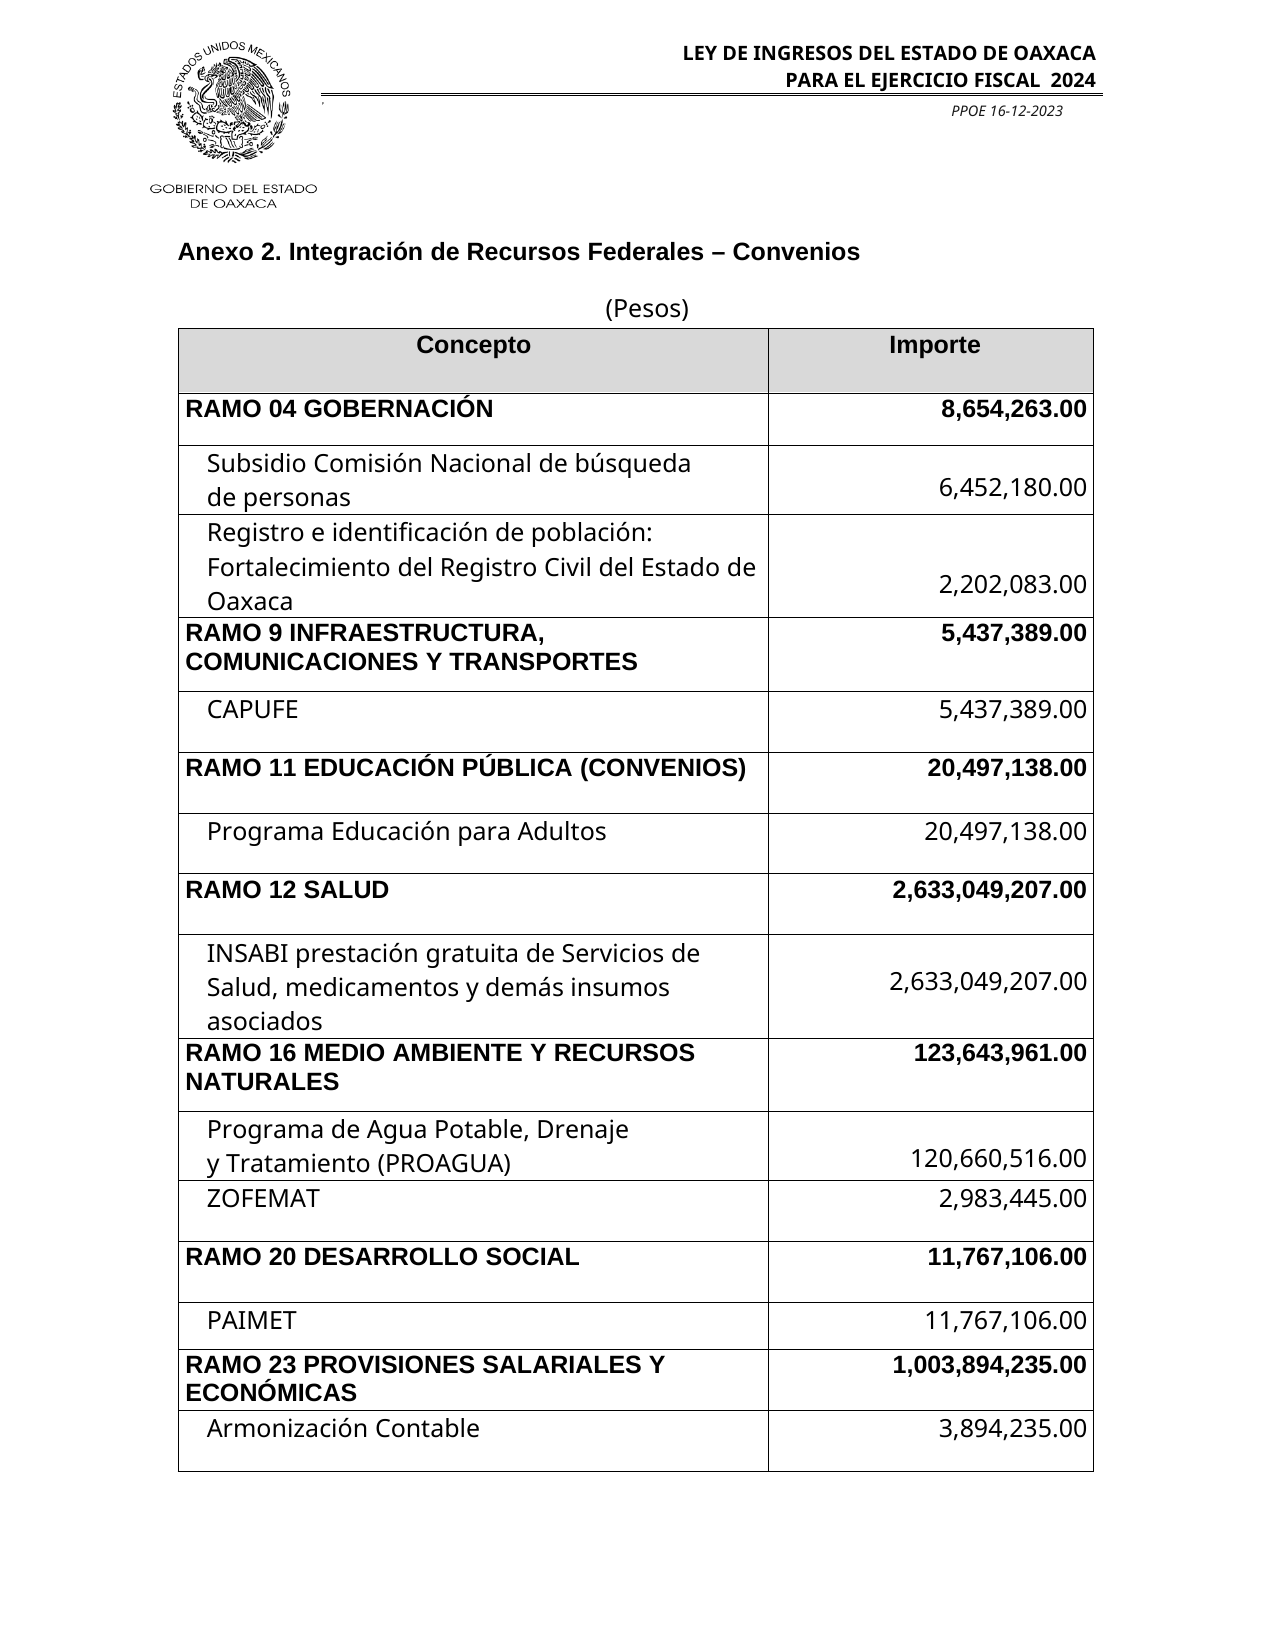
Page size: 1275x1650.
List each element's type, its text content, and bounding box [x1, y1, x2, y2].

table_cell 11,767,106.00 [769, 1242, 1093, 1302]
table_cell RAMO 23 PROVISIONES SALARIALES Y ECONÓMICAS [179, 1350, 768, 1409]
table_cell RAMO 20 DESARROLLO SOCIAL [179, 1242, 768, 1302]
table_cell PAIMET [179, 1303, 768, 1349]
table_cell Subsidio Comisión Nacional de búsqueda de personas [179, 446, 768, 514]
table_cell RAMO 04 GOBERNACIÓN [179, 394, 768, 445]
table_cell Importe [769, 329, 1093, 392]
table_cell 11,767,106.00 [769, 1303, 1093, 1349]
table_cell 2,633,049,207.00 [769, 874, 1093, 934]
table_cell INSABI prestación gratuita de Servicios de Salud, medicamentos y demás insumos asociados [179, 935, 768, 1037]
table_cell RAMO 11 EDUCACIÓN PÚBLICA (CONVENIOS) [179, 753, 768, 813]
table_cell 2,633,049,207.00 [769, 935, 1093, 1037]
table_cell 2,983,445.00 [769, 1181, 1093, 1241]
table_cell RAMO 9 INFRAESTRUCTURA, COMUNICACIONES Y TRANSPORTES [179, 618, 768, 691]
table_cell Registro e identificación de población: Fortalecimiento del Registro Civil del Estado de Oaxaca [179, 515, 768, 617]
table_cell 20,497,138.00 [769, 814, 1093, 873]
table_cell 123,643,961.00 [769, 1039, 1093, 1111]
table_cell 1,003,894,235.00 [769, 1350, 1093, 1409]
table_cell 120,660,516.00 [769, 1112, 1093, 1180]
table_cell 5,437,389.00 [769, 692, 1093, 752]
table_cell 2,202,083.00 [769, 515, 1093, 617]
table_cell Armonización Contable [179, 1411, 768, 1471]
table_cell 20,497,138.00 [769, 753, 1093, 813]
table_cell RAMO 12 SALUD [179, 874, 768, 934]
table_cell CAPUFE [179, 692, 768, 752]
table_cell 5,437,389.00 [769, 618, 1093, 691]
table_cell RAMO 16 MEDIO AMBIENTE Y RECURSOS NATURALES [179, 1039, 768, 1111]
table_cell Programa de Agua Potable, Drenaje y Tratamiento (PROAGUA) [179, 1112, 768, 1180]
table_header (Pesos) [178, 295, 1094, 328]
table_cell 8,654,263.00 [769, 394, 1093, 445]
picture [149, 40, 317, 208]
text Anexo 2. Integración de Recursos Federales – Convenios [177, 237, 1121, 265]
table_cell 6,452,180.00 [769, 446, 1093, 514]
table_cell 3,894,235.00 [769, 1411, 1093, 1471]
table_cell Concepto [179, 329, 768, 392]
table_cell Programa Educación para Adultos [179, 814, 768, 873]
table_cell ZOFEMAT [179, 1181, 768, 1241]
